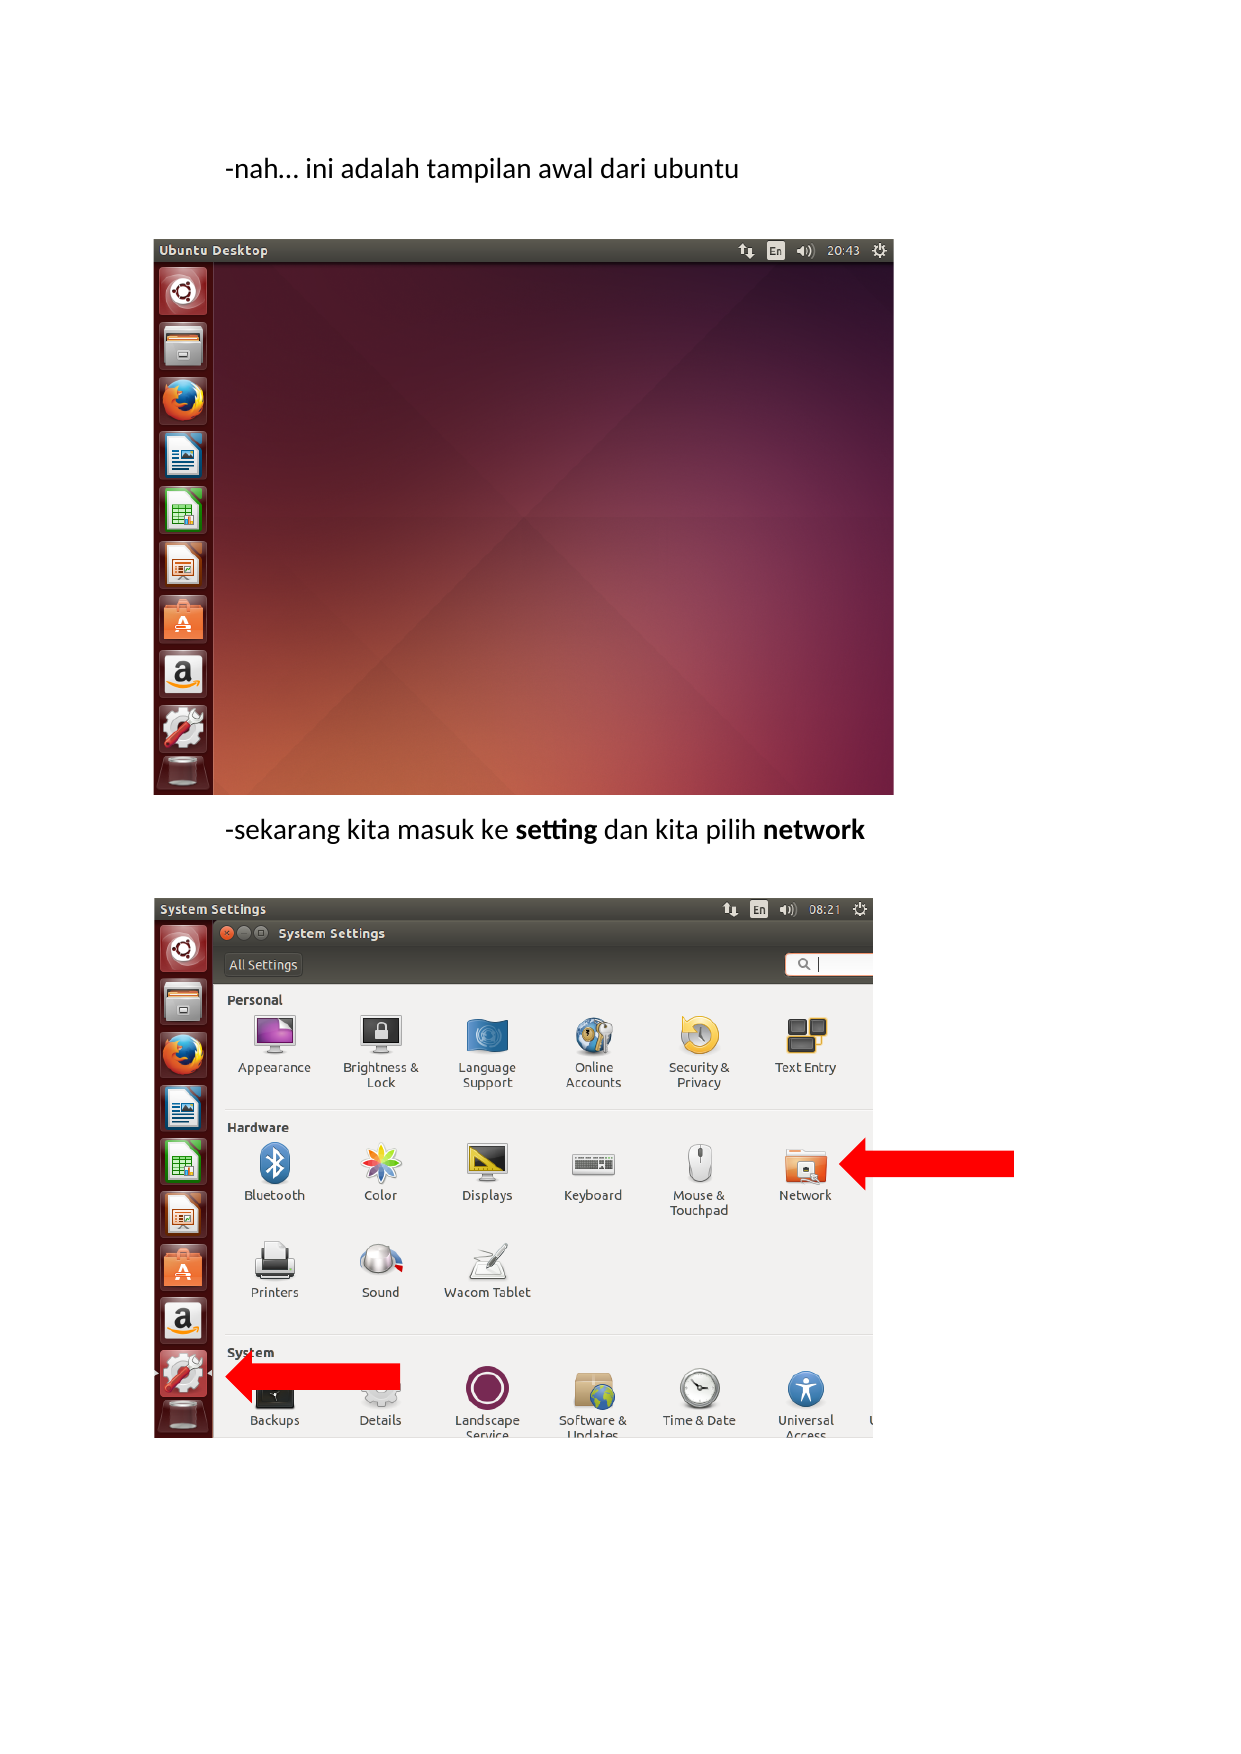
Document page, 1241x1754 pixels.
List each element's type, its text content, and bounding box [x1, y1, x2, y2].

text -nah… ini adalah tampilan awal dari ubuntu [225, 150, 1090, 186]
text -sekarang kita masuk ke setting dan kita pilih network [150, 811, 1090, 847]
picture [154, 898, 873, 1438]
picture [153, 239, 894, 795]
